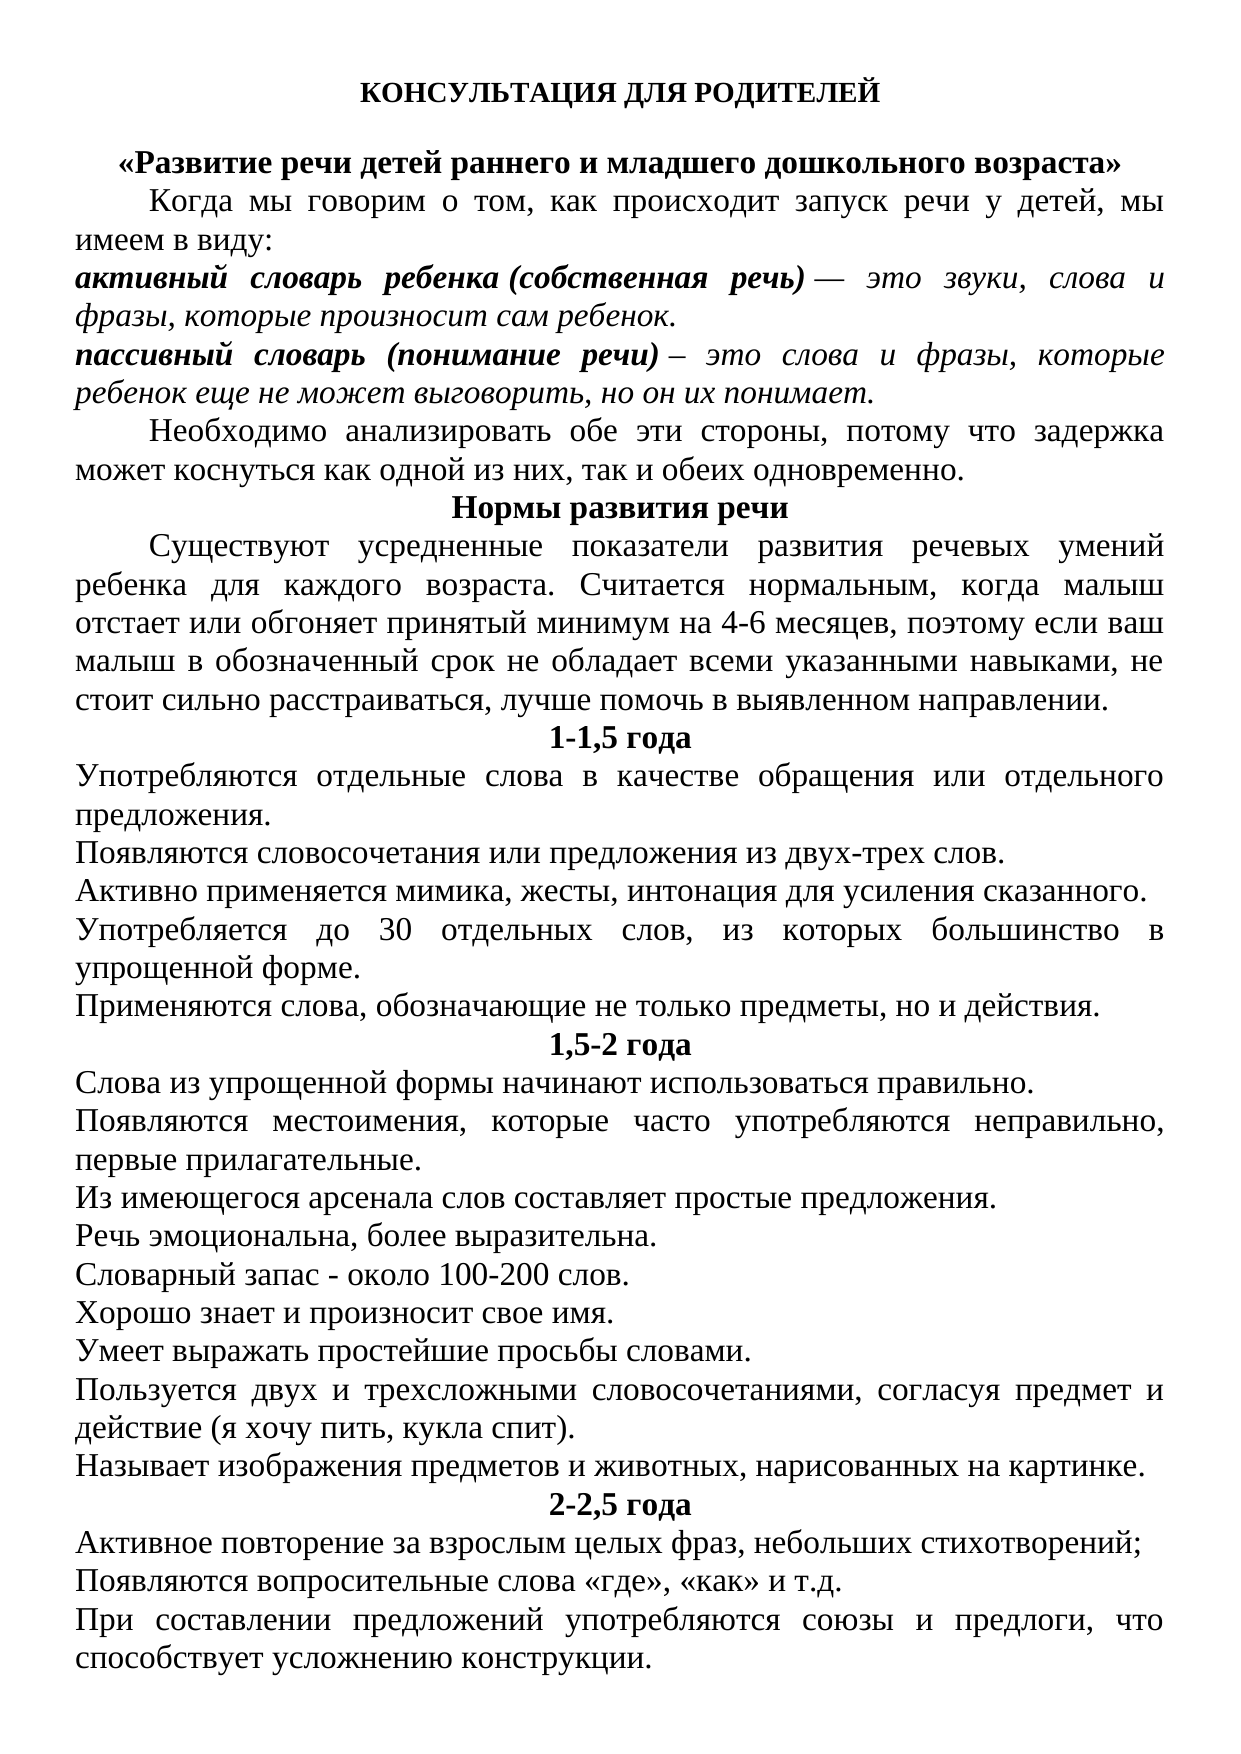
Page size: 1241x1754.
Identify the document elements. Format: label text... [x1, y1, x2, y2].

text Из имеющегося арсенала слов составляет простые предложения. [75, 1177, 1165, 1215]
text При составлении предложений употребляются союзы и предлоги, что способствует усложнению конструкции. [75, 1599, 1165, 1675]
text Применяются слова, обозначающие не только предметы, но и действия. [75, 985, 1165, 1024]
text Называет изображения предметов и животных, нарисованных на картинке. [75, 1445, 1165, 1484]
text Появляются словосочетания или предложения из двух-трех слов. [75, 832, 1165, 870]
text Употребляются отдельные слова в качестве обращения или отдельного предложения. [75, 755, 1165, 832]
text Слова из упрощенной формы начинают использоваться правильно. [75, 1062, 1165, 1100]
text Нормы развития речи [75, 487, 1165, 525]
text Хорошо знает и произносит свое имя. [75, 1292, 1165, 1330]
text Когда мы говорим о том, как происходит запуск речи у детей, мы имеем в виду: [75, 180, 1165, 257]
text активный словарь ребенка (собственная речь) — это звуки, слова и фразы, которые произносит сам ребенок. [75, 257, 1165, 334]
text Существуют усредненные показатели развития речевых умений ребенка для каждого возраста. Считается нормальным, когда малыш отстает или обгоняет принятый минимум на 4-6 месяцев, поэтому если ваш малыш в обозначенный срок не обладает всеми указанными навыками, не стоит сильно расстраиваться, лучше помочь в выявленном направлении. [75, 525, 1165, 717]
text Употребляется до 30 отдельных слов, из которых большинство в упрощенной форме. [75, 909, 1165, 985]
text Умеет выражать простейшие просьбы словами. [75, 1330, 1165, 1369]
text 1-1,5 года [75, 717, 1165, 755]
text Появляются вопросительные слова «где», «как» и т.д. [75, 1560, 1165, 1599]
text 2-2,5 года [75, 1484, 1165, 1522]
text 1,5-2 года [75, 1024, 1165, 1062]
text Появляются местоимения, которые часто употребляются неправильно, первые прилагательные. [75, 1100, 1165, 1177]
text Активно применяется мимика, жесты, интонация для усиления сказанного. [75, 870, 1165, 909]
text Речь эмоциональна, более выразительна. [75, 1215, 1165, 1254]
text Необходимо анализировать обе эти стороны, потому что задержка может коснуться как одной из них, так и обеих одновременно. [75, 410, 1165, 487]
text Пользуется двух и трехсложными словосочетаниями, согласуя предмет и действие (я хочу пить, кукла спит). [75, 1369, 1165, 1445]
text КОНСУЛЬТАЦИЯ ДЛЯ РОДИТЕЛЕЙ [75, 75, 1165, 108]
text пассивный словарь (понимание речи) – это слова и фразы, которые ребенок еще не может выговорить, но он их понимает. [75, 334, 1165, 410]
text Словарный запас - около 100-200 слов. [75, 1254, 1165, 1292]
text Активное повторение за взрослым целых фраз, небольших стихотворений; [75, 1522, 1165, 1560]
text «Развитие речи детей раннего и младшего дошкольного возраста» [75, 142, 1165, 180]
